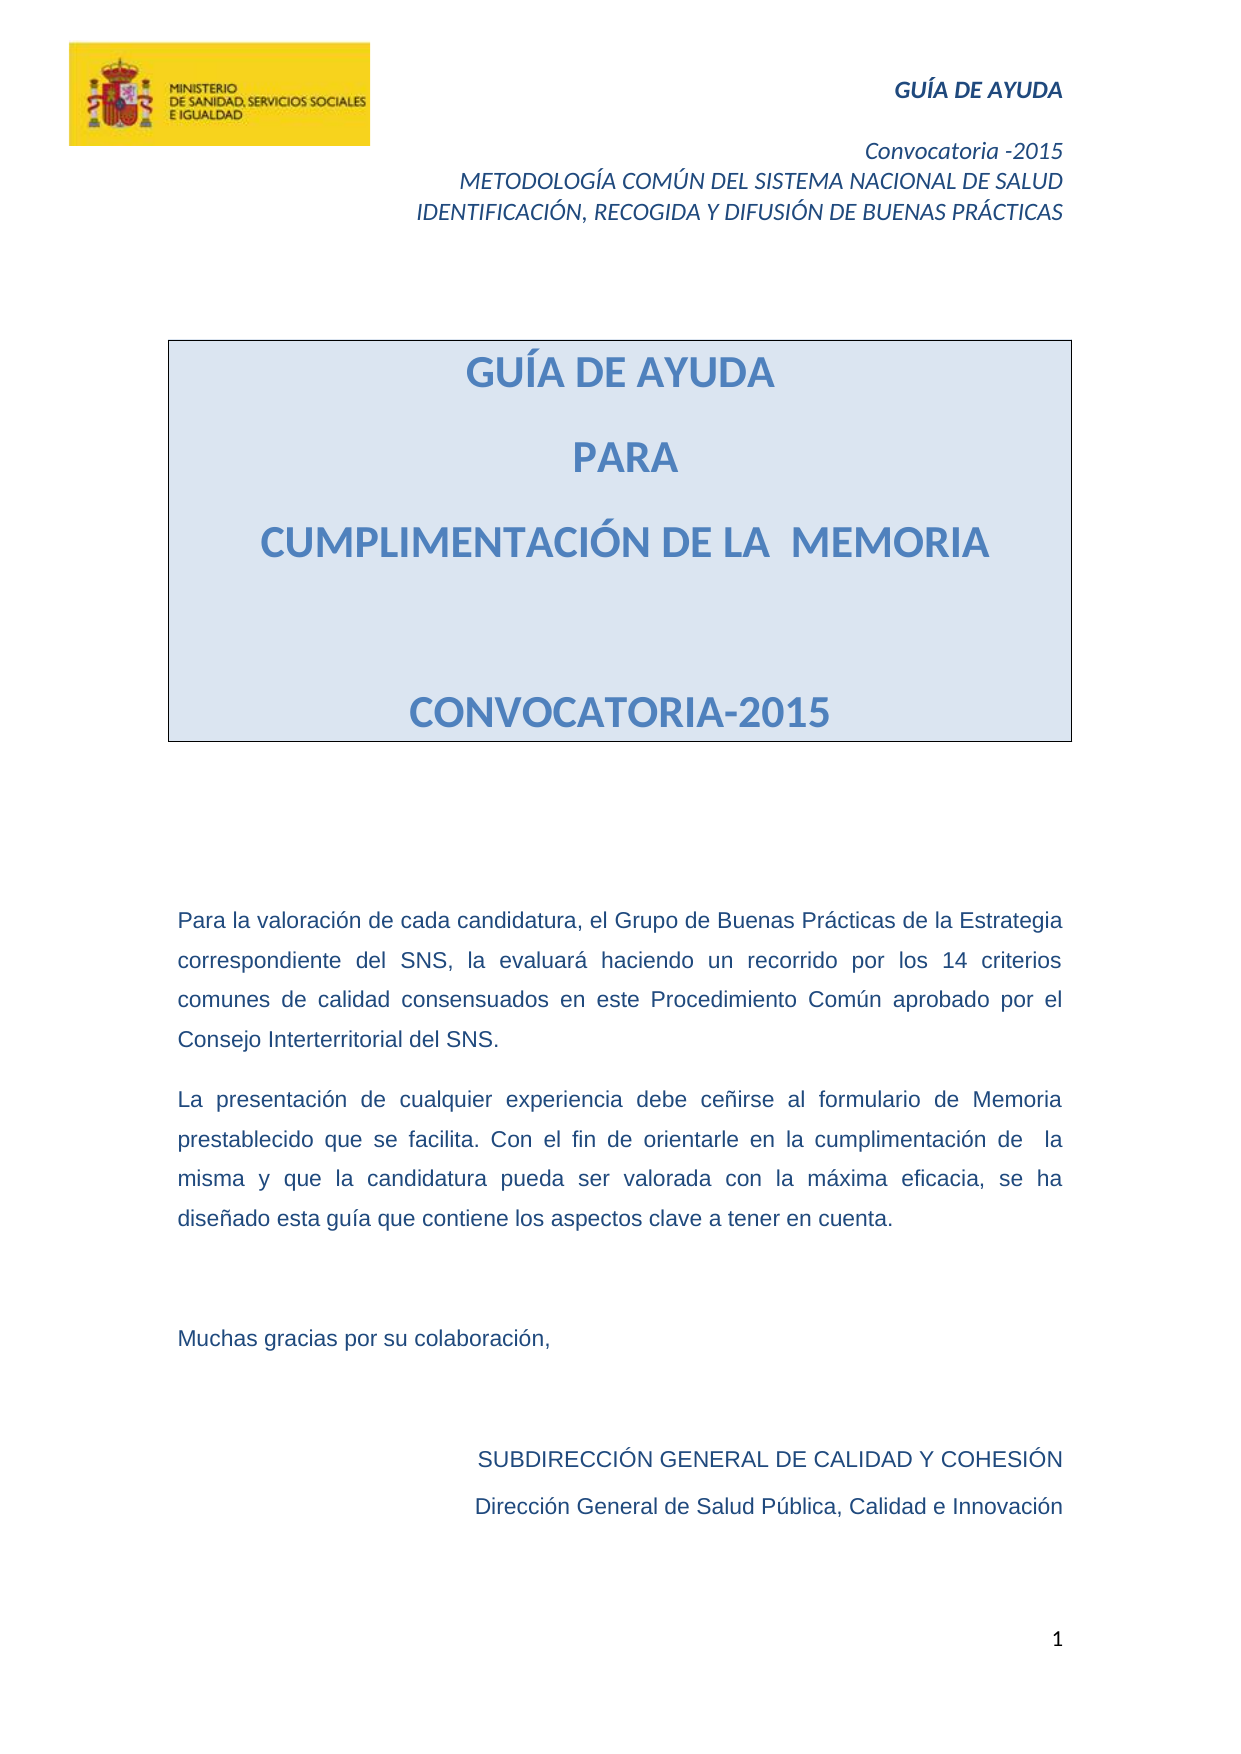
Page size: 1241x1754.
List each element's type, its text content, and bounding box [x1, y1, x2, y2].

text Muchas gracias por su colaboración, [177, 1325, 1063, 1352]
text Dirección General de Salud Pública, Calidad e Innovación [177, 1493, 1063, 1519]
text Para la valoración de cada candidatura, el Grupo de Buenas Prácticas de la Estrategia correspondiente del SNS, la evaluará haciendo un recorrido por los 14 criterios comunes de calidad consensuados en este Procedimiento Común aprobado por el Consejo Interterritorial del SNS. [177, 907, 1063, 1052]
picture [68, 40, 371, 146]
text CONVOCATORIA-2015 [169, 680, 1071, 741]
text GUÍA DE AYUDA [169, 341, 1071, 398]
text CUMPLIMENTACIÓN DE LA MEMORIA [169, 510, 1071, 569]
text La presentación de cualquier experiencia debe ceñirse al formulario de Memoria prestablecido que se facilita. Con el fin de orientarle en la cumplimentación de la misma y que la candidatura pueda ser valorada con la máxima eficacia, se ha diseñado esta guía que contiene los aspectos clave a tener en cuenta. [177, 1086, 1063, 1231]
text SUBDIRECCIÓN GENERAL DE CALIDAD Y COHESIÓN [177, 1446, 1063, 1472]
text PARA [169, 424, 1071, 484]
